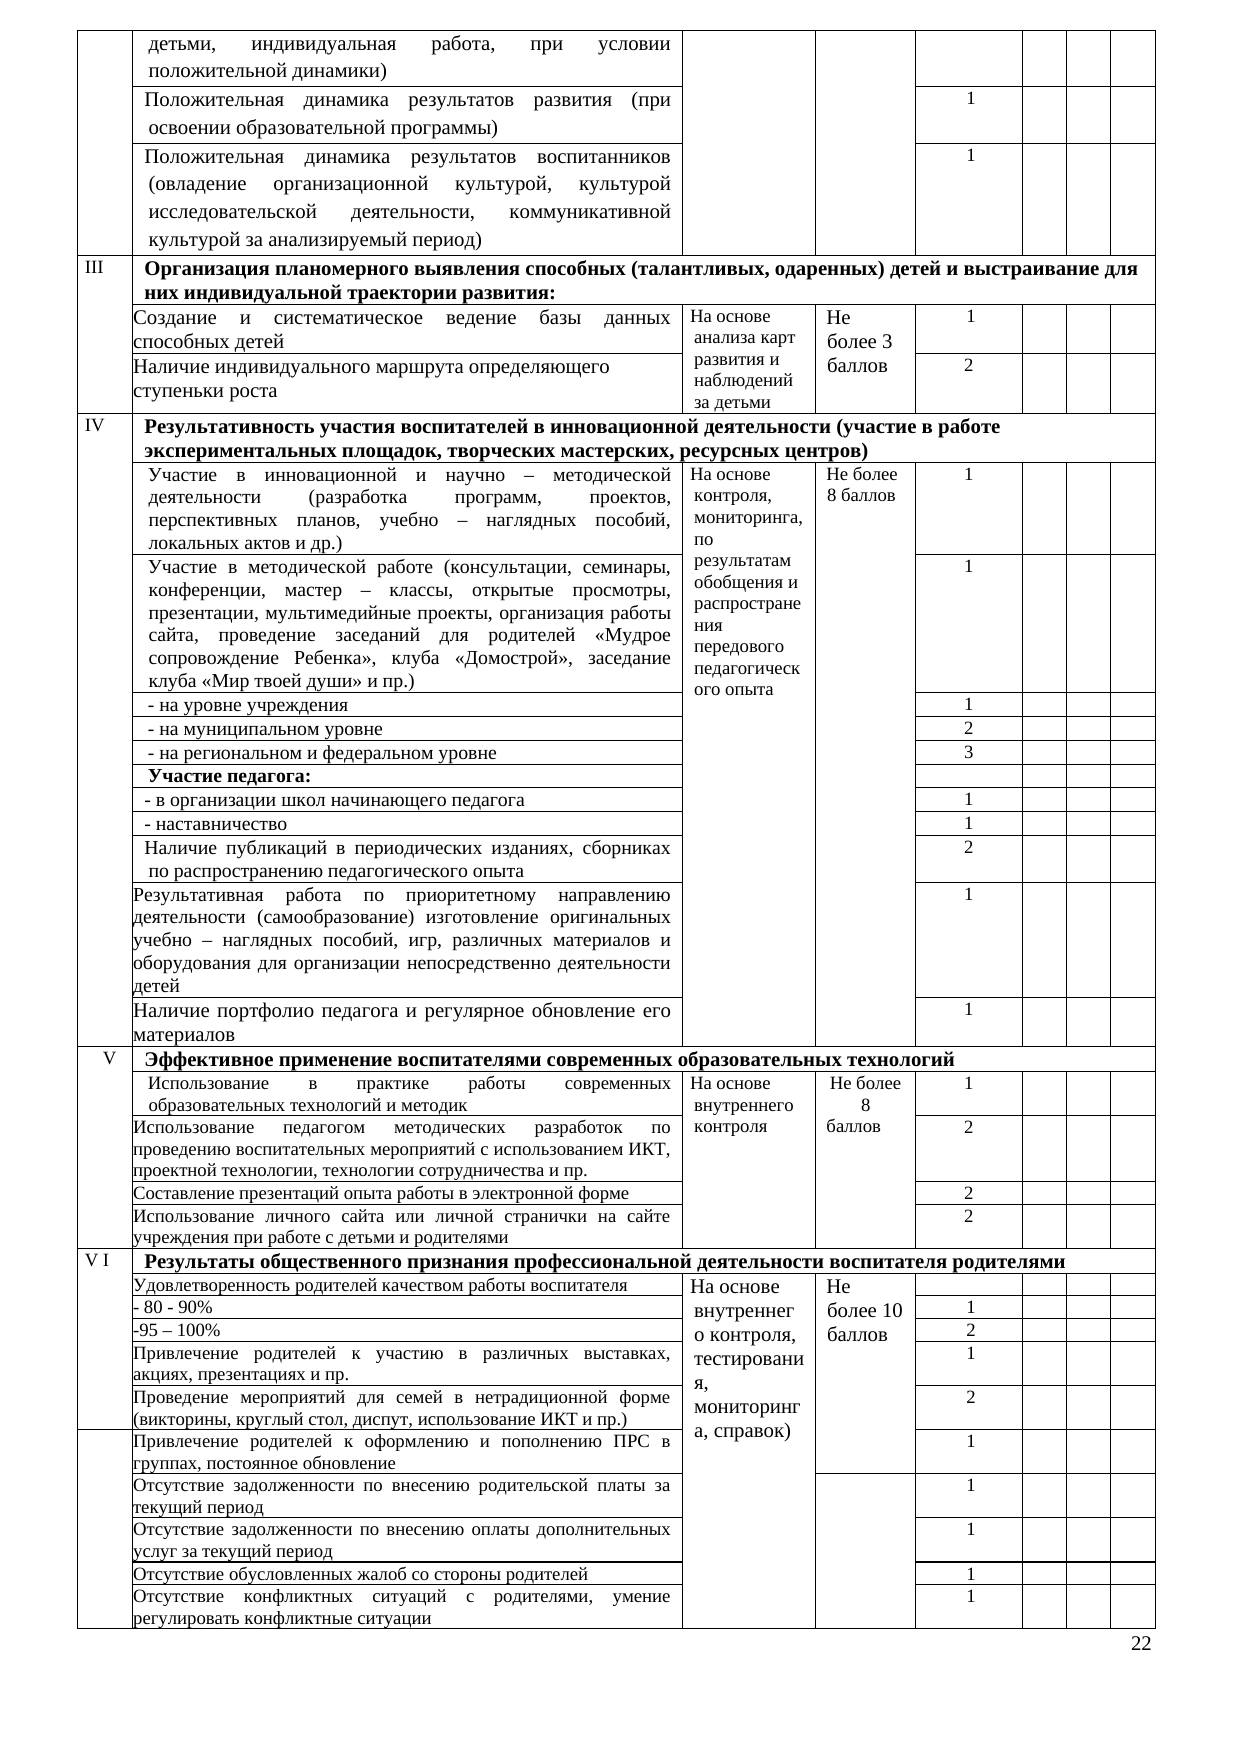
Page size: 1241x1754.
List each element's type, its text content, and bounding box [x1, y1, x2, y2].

table_cell [1111, 1296, 1155, 1318]
table_cell V [78, 1047, 132, 1248]
table_cell 1 [916, 1585, 1022, 1628]
table_cell Проведение мероприятий для семей в нетрадиционной форме (викторины, круглый стол, диспут, использование ИКТ и пр.) [133, 1386, 682, 1429]
table_cell 1 [916, 883, 1022, 997]
table_cell [1023, 1296, 1066, 1318]
table_cell Положительная динамика результатов воспитанников (овладение организационной культурой, культурой исследовательской деятельности, коммуникативной культурой за анализируемый период) [133, 144, 682, 254]
table_cell 1 [916, 463, 1022, 554]
table_cell [1023, 305, 1066, 353]
table_cell [816, 1474, 915, 1628]
table_cell [1023, 1116, 1066, 1181]
table_cell [1067, 883, 1110, 997]
table_cell [1023, 31, 1066, 86]
table_cell [1067, 1585, 1110, 1628]
table_cell [1067, 1182, 1110, 1203]
table_cell Участие в инновационной и научно – методической деятельности (разработка программ, проектов, перспективных планов, учебно – наглядных пособий, локальных актов и др.) [133, 463, 682, 554]
table_cell [1067, 354, 1110, 412]
table_cell Использование педагогом методических разработок по проведению воспитательных мероприятий с использованием ИКТ, проектной технологии, технологии сотрудничества и пр. [133, 1116, 682, 1181]
table_cell [1067, 717, 1110, 739]
table_cell [1111, 998, 1155, 1046]
table_cell [1023, 998, 1066, 1046]
table_cell [1111, 144, 1155, 254]
table_cell [1111, 555, 1155, 692]
table_cell [1067, 1205, 1110, 1248]
table_cell [916, 765, 1022, 787]
table_cell III [78, 256, 132, 412]
table_cell [1023, 883, 1066, 997]
table_cell [1067, 305, 1110, 353]
table_cell [1067, 1430, 1110, 1473]
table_cell - на уровне учреждения [133, 693, 682, 716]
table_cell [1067, 836, 1110, 882]
table_cell Наличие портфолио педагога и регулярное обновление его материалов [133, 998, 682, 1046]
table_cell Результативная работа по приоритетному направлению деятельности (самообразование) изготовление оригинальных учебно – наглядных пособий, игр, различных материалов и оборудования для организации непосредственно деятельности детей [133, 883, 682, 997]
table_cell [1111, 1072, 1155, 1115]
table_cell [1067, 741, 1110, 763]
table_cell На основе анализа карт развития и наблюдений за детьми [683, 305, 815, 412]
table_cell [1111, 1386, 1155, 1429]
table_cell [1067, 31, 1110, 86]
table_cell Отсутствие обусловленных жалоб со стороны родителей [133, 1563, 682, 1584]
table_cell Наличие публикаций в периодических изданиях, сборниках по распространению педагогического опыта [133, 836, 682, 882]
table_cell [1111, 836, 1155, 882]
table_cell [1067, 1518, 1110, 1561]
table_cell На основе внутреннего контроля [683, 1072, 815, 1248]
table_cell [1023, 1563, 1066, 1584]
table_cell 1 [916, 1430, 1022, 1473]
table_cell [1111, 741, 1155, 763]
table_cell [1023, 144, 1066, 254]
table_cell [1067, 693, 1110, 716]
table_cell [133, 31, 682, 86]
table_cell [1023, 1205, 1066, 1248]
table_cell 2 [916, 1116, 1022, 1181]
table_cell Составление презентаций опыта работы в электронной форме [133, 1182, 682, 1203]
table_cell [1111, 1319, 1155, 1341]
table_cell 3 [916, 741, 1022, 763]
table_cell [1067, 1563, 1110, 1584]
table_cell [1111, 788, 1155, 811]
table_cell 1 [916, 812, 1022, 835]
table_cell Эффективное применение воспитателями современных образовательных технологий [133, 1047, 1155, 1071]
table_cell [1023, 463, 1066, 554]
table_cell 1 [916, 87, 1022, 143]
table_cell 1 [916, 555, 1022, 692]
table_cell [1067, 788, 1110, 811]
table_cell [1111, 1116, 1155, 1181]
table_cell [1111, 1430, 1155, 1473]
table_cell - 80 - 90% [133, 1296, 682, 1318]
table_cell - на региональном и федеральном уровне [133, 741, 682, 763]
table_cell Привлечение родителей к оформлению и пополнению ПРС в группах, постоянное обновление [133, 1430, 682, 1473]
table_cell [1067, 463, 1110, 554]
table_cell [1023, 1319, 1066, 1341]
table_cell 2 [916, 717, 1022, 739]
table_cell 1 [916, 693, 1022, 716]
table_cell Не более 8 баллов [816, 1072, 915, 1248]
table_cell [1023, 788, 1066, 811]
table_cell [1111, 812, 1155, 835]
table_cell 1 [916, 1296, 1022, 1318]
table_cell [1111, 1205, 1155, 1248]
table_cell На основе внутреннего контроля, тестирования, мониторинга, справок) [683, 1274, 815, 1628]
table_cell - наставничество [133, 812, 682, 835]
table_cell [1067, 1072, 1110, 1115]
table_cell [1023, 1430, 1066, 1473]
table_cell Привлечение родителей к участию в различных выставках, акциях, презентациях и пр. [133, 1342, 682, 1385]
table_cell - на муниципальном уровне [133, 717, 682, 739]
table_cell [1067, 1296, 1110, 1318]
table_cell [1023, 1342, 1066, 1385]
table_cell [1111, 883, 1155, 997]
table_cell [1067, 87, 1110, 143]
table_cell [1111, 463, 1155, 554]
table_cell [1067, 1386, 1110, 1429]
table_cell [1067, 765, 1110, 787]
table_cell 2 [916, 1319, 1022, 1341]
table_cell Участие в методической работе (консультации, семинары, конференции, мастер – классы, открытые просмотры, презентации, мультимедийные проекты, организация работы сайта, проведение заседаний для родителей «Мудрое сопровождение Ребенка», клуба «Домострой», заседание клуба «Мир твоей души» и пр.) [133, 555, 682, 692]
table_cell [1023, 812, 1066, 835]
table_cell [1023, 836, 1066, 882]
table_cell Не более 10 баллов [816, 1274, 915, 1473]
table_cell 2 [916, 1386, 1022, 1429]
table_cell [1111, 1563, 1155, 1584]
table_cell 1 [916, 144, 1022, 254]
table_cell Использование личного сайта или личной странички на сайте учреждения при работе с детьми и родителями [133, 1205, 682, 1248]
table_cell [1067, 1342, 1110, 1385]
table_cell [1067, 1274, 1110, 1295]
table_cell [1023, 354, 1066, 412]
table_cell [1023, 1585, 1066, 1628]
table_cell [1067, 1319, 1110, 1341]
table_cell Отсутствие конфликтных ситуаций с родителями, умение регулировать конфликтные ситуации [133, 1585, 682, 1628]
table_cell [1111, 1585, 1155, 1628]
table_cell [1111, 1474, 1155, 1517]
table_cell [916, 1274, 1022, 1295]
table_cell Создание и систематическое ведение базы данных способных детей [133, 305, 682, 353]
table_cell [1023, 741, 1066, 763]
table_cell 1 [916, 788, 1022, 811]
table_cell [1067, 1116, 1110, 1181]
table_cell 1 [916, 1474, 1022, 1517]
table_cell [1111, 717, 1155, 739]
table_cell [1067, 812, 1110, 835]
table_cell [1111, 354, 1155, 412]
table_cell [1067, 1474, 1110, 1517]
table_cell 1 [916, 1072, 1022, 1115]
table_cell [1023, 1274, 1066, 1295]
table_cell 1 [916, 1342, 1022, 1385]
table_cell Не более 3 баллов [816, 305, 915, 412]
table_cell Положительная динамика результатов развития (при освоении образовательной программы) [133, 87, 682, 143]
table_cell [1023, 1072, 1066, 1115]
table_cell Наличие индивидуального маршрута определяющего ступеньки роста [133, 354, 682, 412]
table_cell 2 [916, 836, 1022, 882]
table_cell [1111, 693, 1155, 716]
table_cell 1 [916, 305, 1022, 353]
table_cell Отсутствие задолженности по внесению родительской платы за текущий период [133, 1474, 682, 1517]
table_cell [1111, 31, 1155, 86]
table_cell [1023, 1182, 1066, 1203]
table_cell [1111, 1518, 1155, 1561]
table_cell Не более 8 баллов [816, 463, 915, 1046]
table_cell Использование в практике работы современных образовательных технологий и методик [133, 1072, 682, 1115]
table_cell [1111, 1274, 1155, 1295]
table_cell 2 [916, 354, 1022, 412]
table_cell 1 [916, 1518, 1022, 1561]
table_cell [1111, 1182, 1155, 1203]
table_cell [1067, 144, 1110, 254]
table_cell 2 [916, 1205, 1022, 1248]
table_cell Организация планомерного выявления способных (талантливых, одаренных) детей и выстраивание для них индивидуальной траектории развития: [133, 256, 1155, 304]
table_cell IV [78, 414, 132, 1046]
table_cell [1111, 1342, 1155, 1385]
table_cell [1023, 717, 1066, 739]
table_cell 1 [916, 31, 1022, 86]
table_cell 2 [916, 1182, 1022, 1203]
table_cell Результативность участия воспитателей в инновационной деятельности (участие в работе экспериментальных площадок, творческих мастерских, ресурсных центров) [133, 414, 1155, 462]
table_cell 1 [916, 1563, 1022, 1584]
table_cell [1023, 87, 1066, 143]
table_cell [1023, 693, 1066, 716]
table_cell Результаты общественного признания профессиональной деятельности воспитателя родителями [133, 1249, 1155, 1273]
table_cell -95 – 100% [133, 1319, 682, 1341]
table_cell - в организации школ начинающего педагога [133, 788, 682, 811]
table_cell [1067, 998, 1110, 1046]
table_cell [1023, 765, 1066, 787]
table_cell V I [78, 1249, 132, 1429]
table_cell [1067, 555, 1110, 692]
table_cell [78, 1430, 132, 1628]
table_cell 1 [916, 998, 1022, 1046]
table_cell Удовлетворенность родителей качеством работы воспитателя [133, 1274, 682, 1295]
table_cell На основе контроля, мониторинга, по результатам обобщения и распространения передового педагогического опыта [683, 463, 815, 1046]
table_cell Участие педагога: [133, 765, 682, 787]
table_cell [1023, 555, 1066, 692]
table_cell [1111, 765, 1155, 787]
table_cell [1023, 1518, 1066, 1561]
table_cell [1111, 305, 1155, 353]
table_cell [1111, 87, 1155, 143]
table_cell [1023, 1474, 1066, 1517]
table_cell Отсутствие задолженности по внесению оплаты дополнительных услуг за текущий период [133, 1518, 682, 1561]
table_cell [1023, 1386, 1066, 1429]
